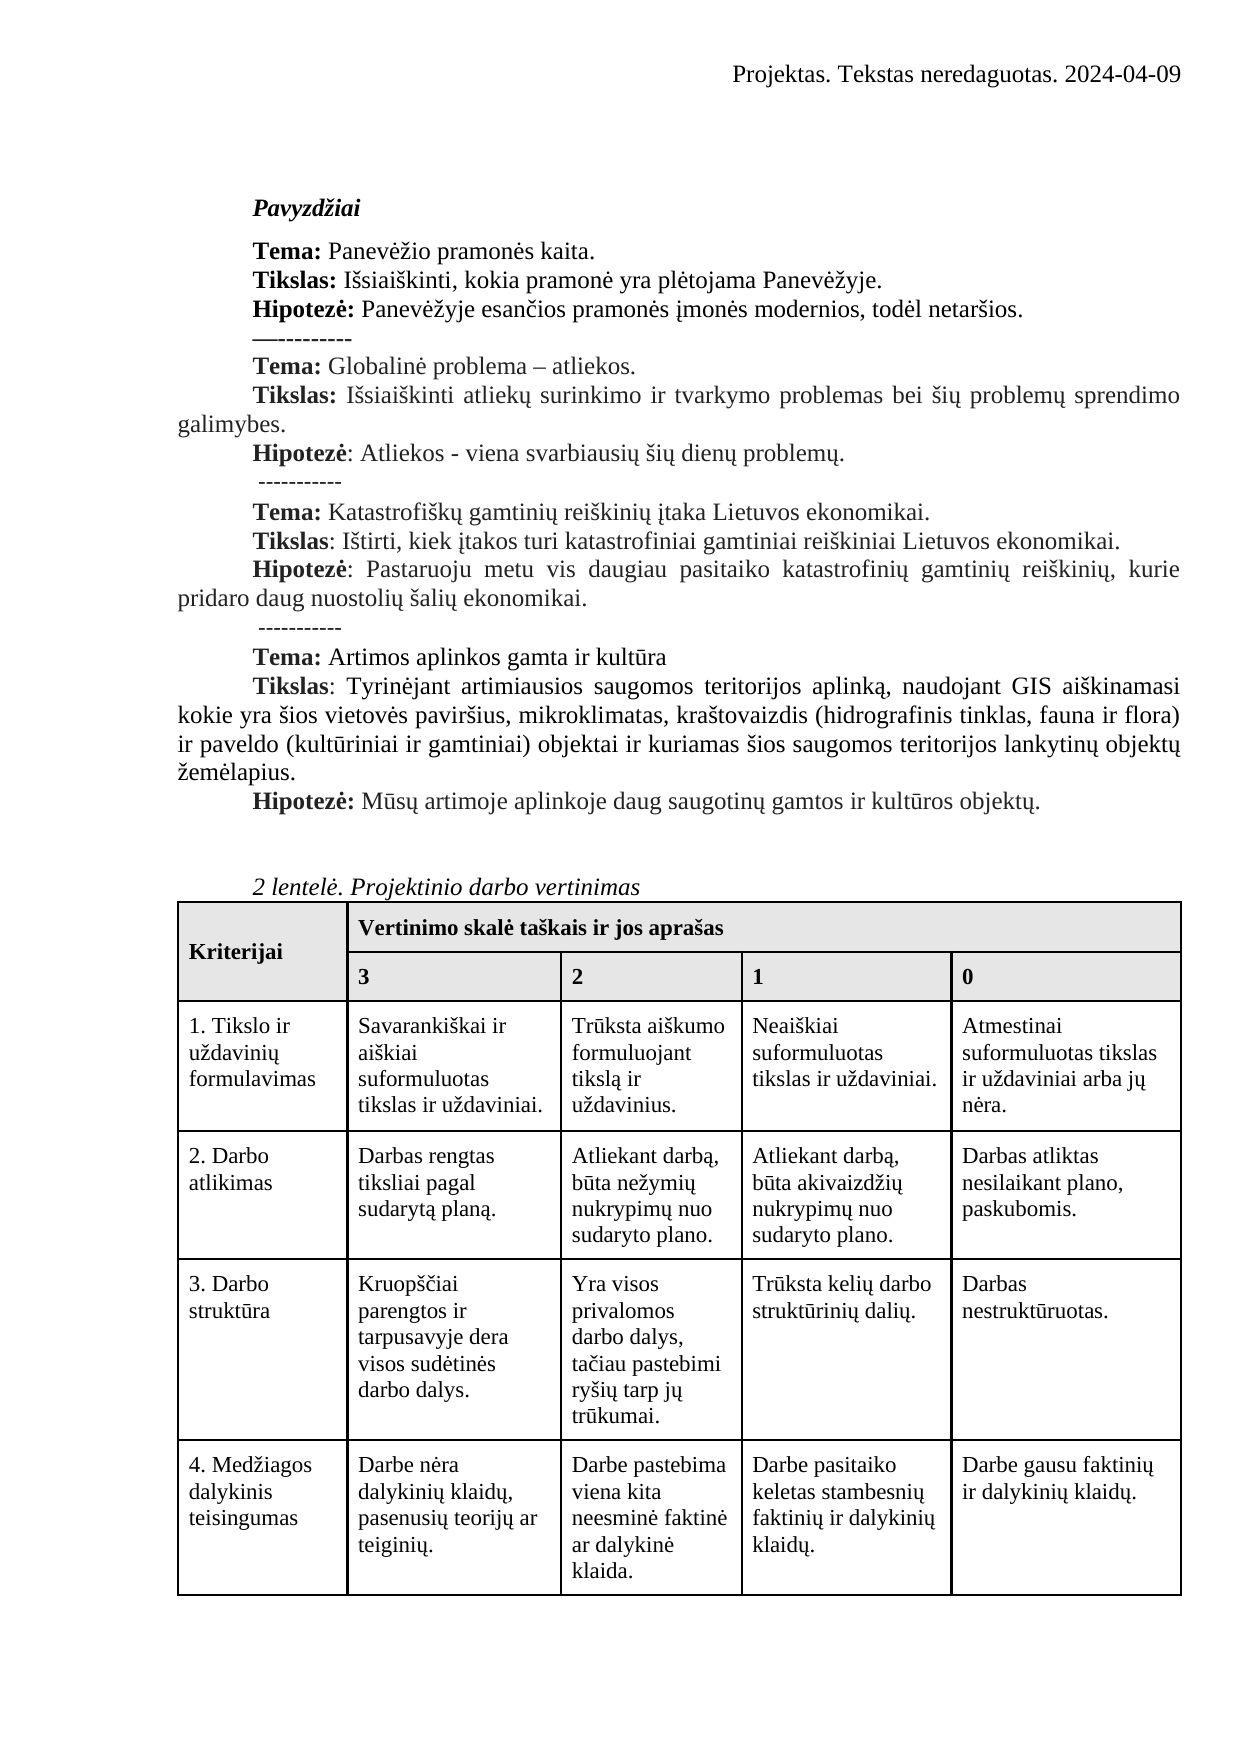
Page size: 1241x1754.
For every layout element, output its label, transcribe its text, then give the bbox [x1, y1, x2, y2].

text Hipotezė: Panevėžyje esančios pramonės įmonės modernios, todėl netaršios. [177, 294, 1181, 323]
table_header Kriterijai [179, 903, 346, 1000]
table_cell Darbas nestruktūruotas. [953, 1260, 1180, 1439]
table_cell Yra visos privalomos darbo dalys, tačiau pastebimi ryšių tarp jų trūkumai. [562, 1260, 741, 1439]
table_cell Kruopščiai parengtos ir tarpusavyje dera visos sudėtinės darbo dalys. [349, 1260, 560, 1439]
table_cell 1. Tikslo ir uždavinių formulavimas [179, 1002, 346, 1130]
table_cell Darbe nėra dalykinių klaidų, pasenusių teorijų ar teiginių. [349, 1441, 560, 1594]
text Pavyzdžiai [177, 193, 1181, 222]
table_cell 1 [743, 953, 950, 1000]
table_cell Darbe gausu faktinių ir dalykinių klaidų. [953, 1441, 1180, 1594]
table_cell 2 [562, 953, 741, 1000]
text Tikslas: Tyrinėjant artimiausios saugomos teritorijos aplinką, naudojant GIS aiškinamasi kokie yra šios vietovės paviršius, mikroklimatas, kraštovaizdis (hidrografinis tinklas, fauna ir flora) ir paveldo (kultūriniai ir gamtiniai) objektai ir kuriamas šios saugomos teritorijos lankytinų objektų žemėlapius. [177, 671, 1181, 786]
table_cell Trūksta kelių darbo struktūrinių dalių. [743, 1260, 950, 1439]
table_cell Darbas rengtas tiksliai pagal sudarytą planą. [349, 1132, 560, 1258]
table_header Vertinimo skalė taškais ir jos aprašas [349, 903, 1180, 951]
text Tikslas: Išsiaiškinti atliekų surinkimo ir tvarkymo problemas bei šių problemų sprendimo galimybes. [177, 380, 1181, 438]
text Hipotezė: Mūsų artimoje aplinkoje daug saugotinų gamtos ir kultūros objektų. [177, 786, 1181, 815]
text Tema: Artimos aplinkos gamta ir kultūra [177, 642, 1181, 671]
text Tikslas: Išsiaiškinti, kokia pramonė yra plėtojama Panevėžyje. [177, 265, 1181, 294]
text Tema: Globalinė problema – atliekos. [177, 351, 1181, 380]
text Hipotezė: Atliekos - viena svarbiausių šių dienų problemų. [177, 438, 1181, 466]
table_cell 0 [953, 953, 1180, 1000]
text ----------- [177, 612, 1181, 642]
text Tema: Panevėžio pramonės kaita. [177, 236, 1181, 265]
table_cell Darbas atliktas nesilaikant plano, paskubomis. [953, 1132, 1180, 1258]
table_cell Trūksta aiškumo formuluojant tikslą ir uždavinius. [562, 1002, 741, 1130]
table_cell 3 [349, 953, 560, 1000]
text Hipotezė: Pastaruoju metu vis daugiau pasitaiko katastrofinių gamtinių reiškinių, kurie pridaro daug nuostolių šalių ekonomikai. [177, 554, 1181, 612]
table_cell Atliekant darbą, būta nežymių nukrypimų nuo sudaryto plano. [562, 1132, 741, 1258]
table_cell Neaiškiai suformuluotas tikslas ir uždaviniai. [743, 1002, 950, 1130]
table_cell Atliekant darbą, būta akivaizdžių nukrypimų nuo sudaryto plano. [743, 1132, 950, 1258]
table_cell Darbe pasitaiko keletas stambesnių faktinių ir dalykinių klaidų. [743, 1441, 950, 1594]
table_cell 3. Darbo struktūra [179, 1260, 346, 1439]
text Tikslas: Ištirti, kiek įtakos turi katastrofiniai gamtiniai reiškiniai Lietuvos ekonomikai. [177, 526, 1181, 554]
table_cell Atmestinai suformuluotas tikslas ir uždaviniai arba jų nėra. [953, 1002, 1180, 1130]
table_cell 4. Medžiagos dalykinis teisingumas [179, 1441, 346, 1594]
text 2 lentelė. Projektinio darbo vertinimas [177, 872, 1181, 901]
table_cell Darbe pastebima viena kita neesminė faktinė ar dalykinė klaida. [562, 1441, 741, 1594]
table_cell 2. Darbo atlikimas [179, 1132, 346, 1258]
text —--------- [177, 323, 1181, 351]
text ----------- [177, 466, 1181, 497]
text Tema: Katastrofiškų gamtinių reiškinių įtaka Lietuvos ekonomikai. [177, 497, 1181, 526]
table_cell Savarankiškai ir aiškiai suformuluotas tikslas ir uždaviniai. [349, 1002, 560, 1130]
